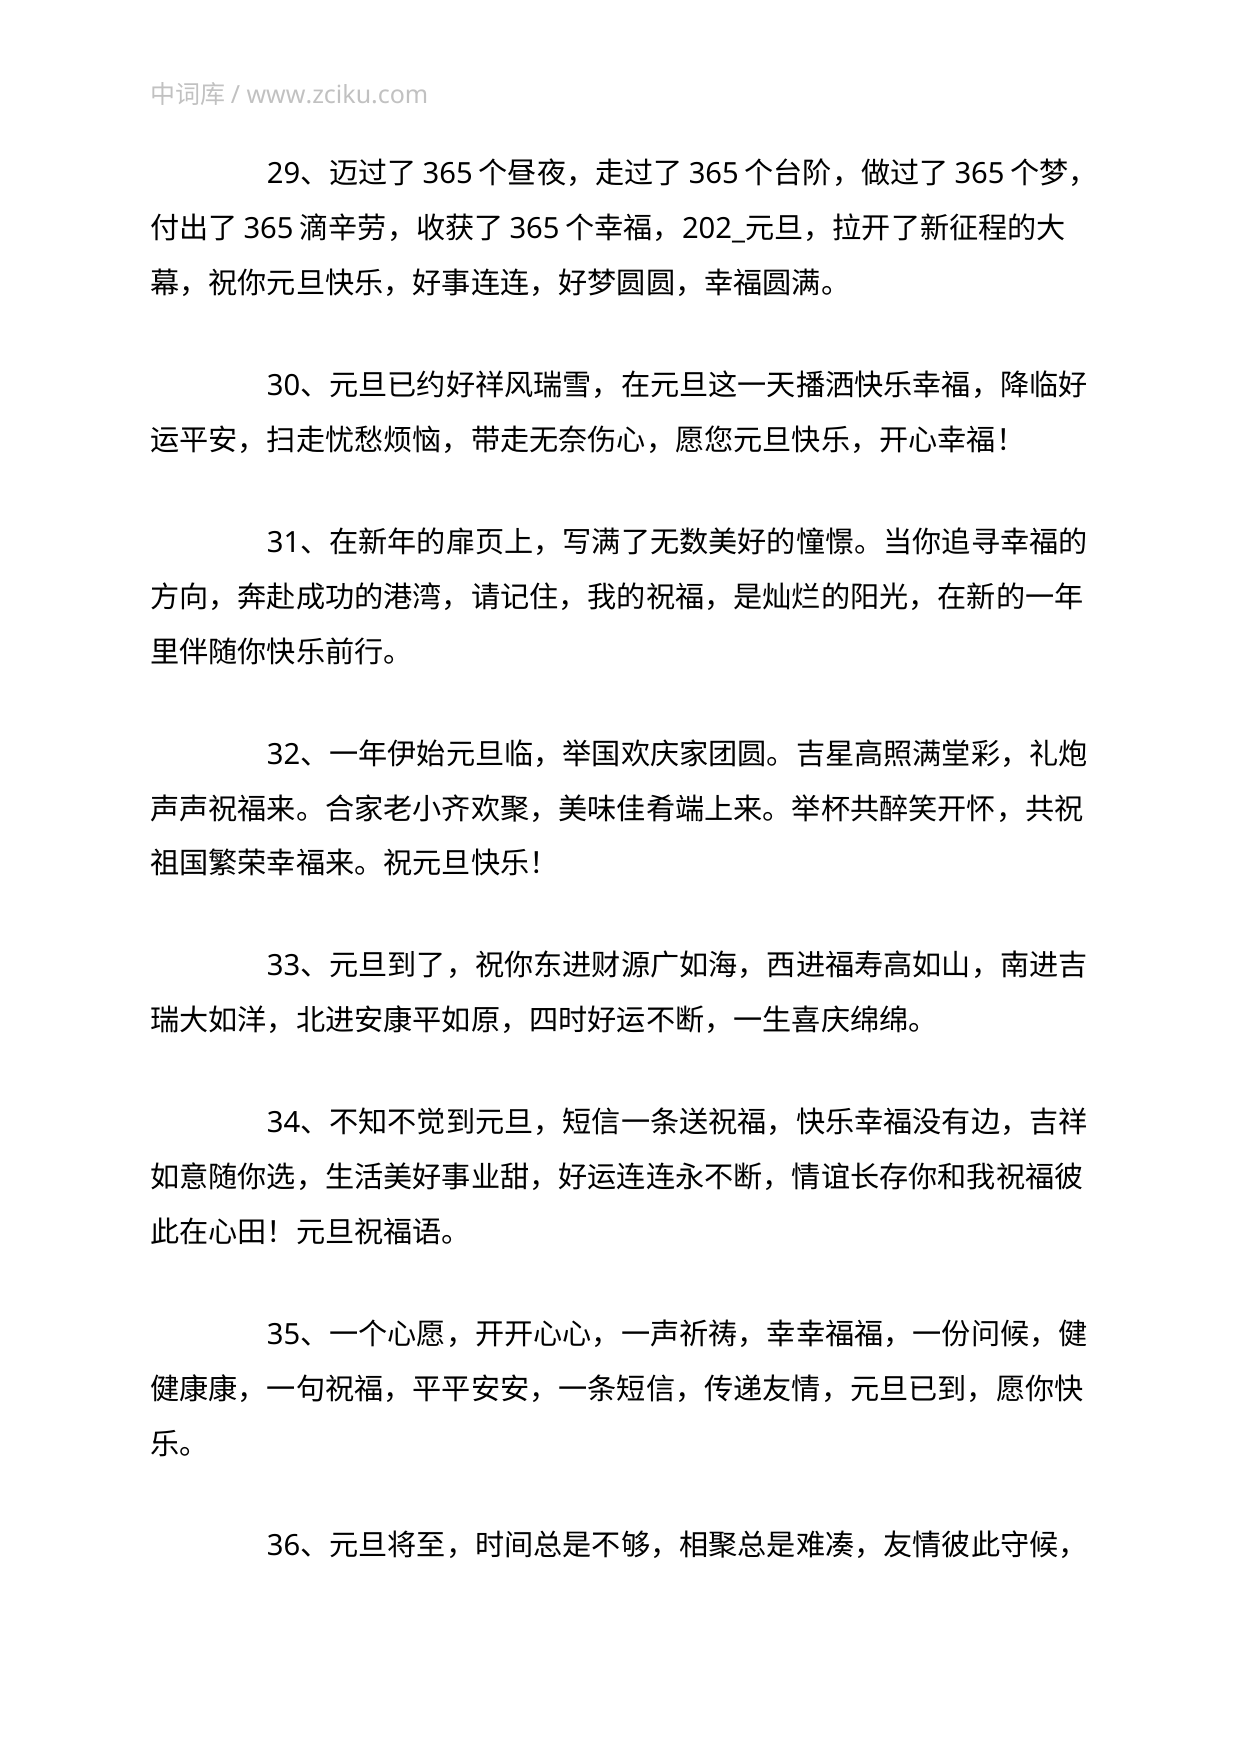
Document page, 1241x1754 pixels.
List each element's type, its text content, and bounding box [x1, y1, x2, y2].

text 35、一个心愿，开开心心，一声祈祷，幸幸福福，一份问候，健健康康，一句祝福，平平安安，一条短信，传递友情，元旦已到，愿你快乐。 [150, 1310, 1090, 1462]
text 31、在新年的扉页上，写满了无数美好的憧憬。当你追寻幸福的方向，奔赴成功的港湾，请记住，我的祝福，是灿烂的阳光，在新的一年里伴随你快乐前行。 [150, 518, 1090, 671]
text 34、不知不觉到元旦，短信一条送祝福，快乐幸福没有边，吉祥如意随你选，生活美好事业甜，好运连连永不断，情谊长存你和我祝福彼此在心田！元旦祝福语。 [150, 1099, 1090, 1251]
text 29、迈过了365个昼夜，走过了365个台阶，做过了365个梦，付出了365滴辛劳，收获了365个幸福，202_元旦，拉开了新征程的大幕，祝你元旦快乐，好事连连，好梦圆圆，幸福圆满。 [150, 150, 1090, 302]
text 30、元旦已约好祥风瑞雪，在元旦这一天播洒快乐幸福，降临好运平安，扫走忧愁烦恼，带走无奈伤心，愿您元旦快乐，开心幸福！ [150, 362, 1090, 459]
text 33、元旦到了，祝你东进财源广如海，西进福寿高如山，南进吉瑞大如洋，北进安康平如原，四时好运不断，一生喜庆绵绵。 [150, 942, 1090, 1039]
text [150, 1522, 1090, 1564]
text 32、一年伊始元旦临，举国欢庆家团圆。吉星高照满堂彩，礼炮声声祝福来。合家老小齐欢聚，美味佳肴端上来。举杯共醉笑开怀，共祝祖国繁荣幸福来。祝元旦快乐！ [150, 730, 1090, 882]
